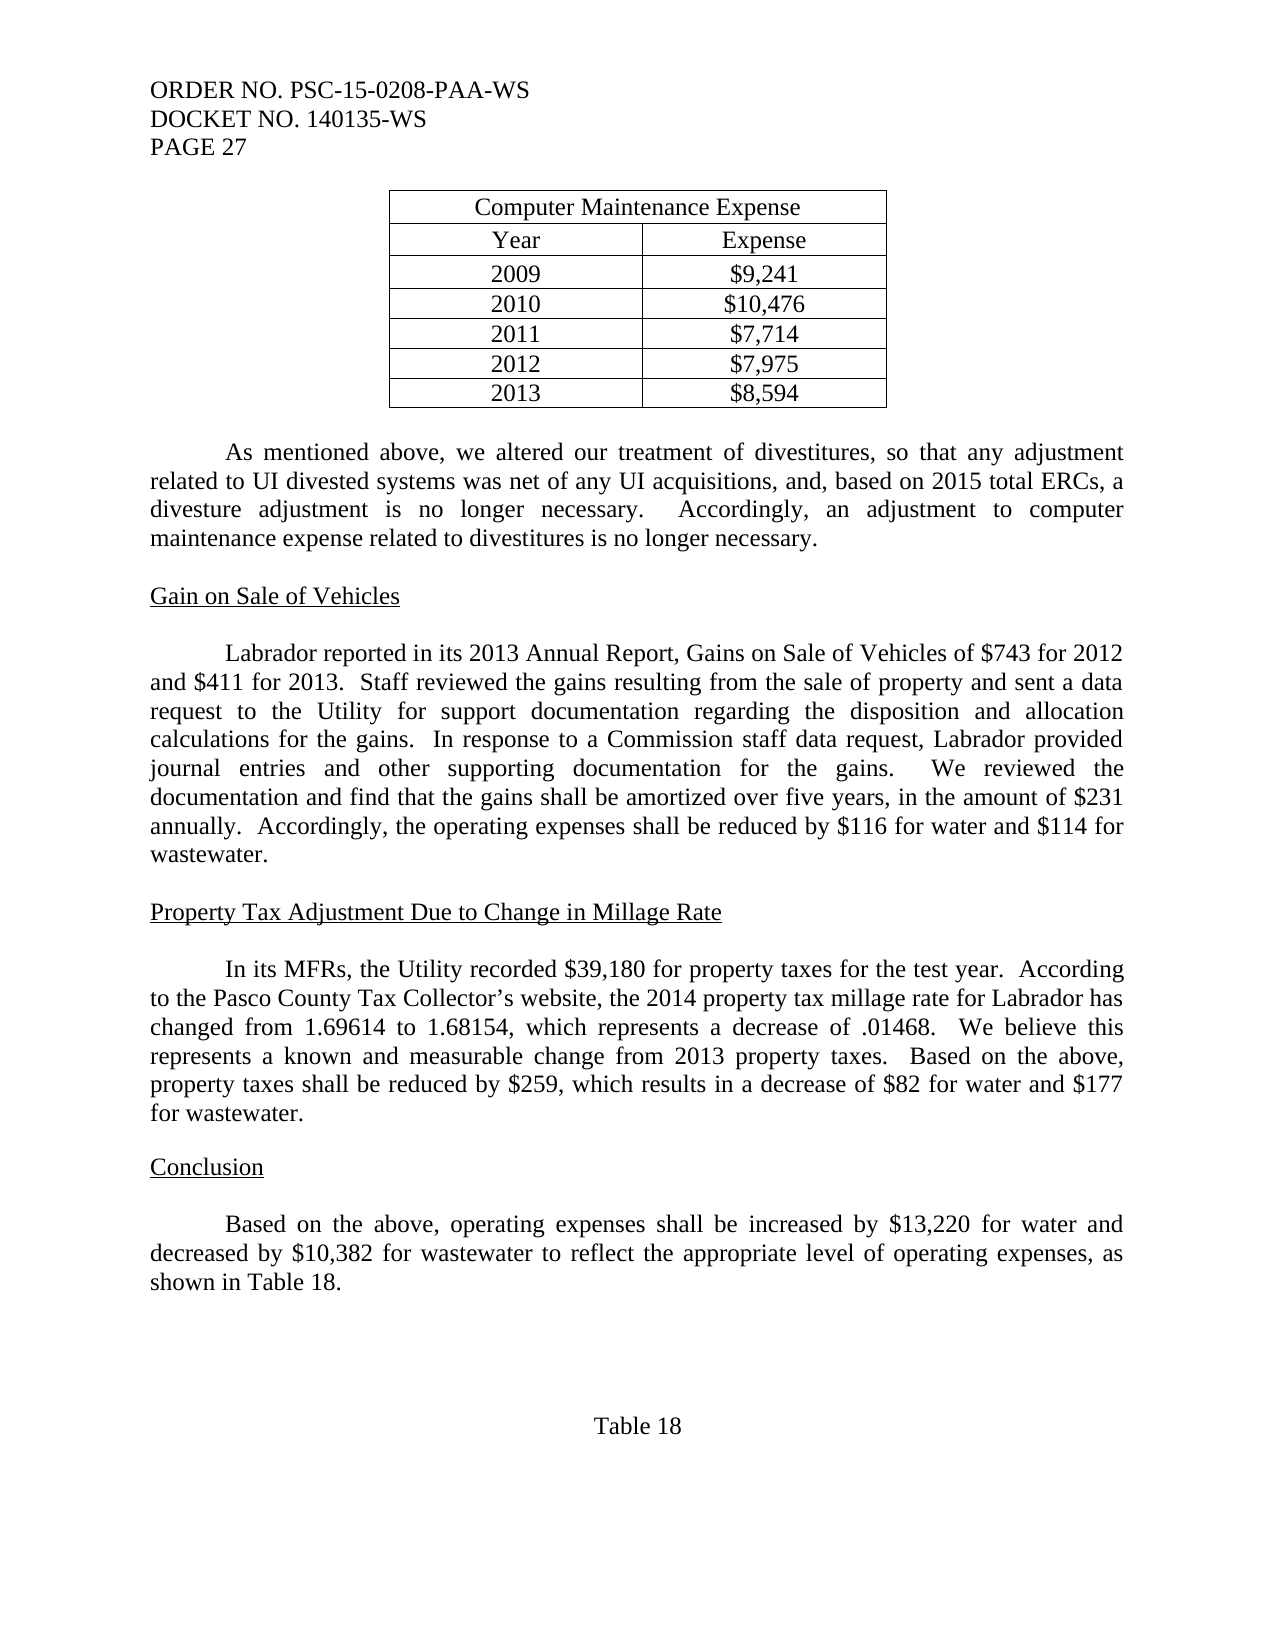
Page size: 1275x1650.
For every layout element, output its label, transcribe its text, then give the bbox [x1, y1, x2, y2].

text Gain on Sale of Vehicles [150, 581, 1125, 609]
text Based on the above, operating expenses shall be increased by $13,220 for water and decreased by $10,382 for wastewater to reflect the appropriate level of operating expenses, as shown in Table 18. [150, 1209, 1125, 1296]
table_cell 2009 [390, 256, 642, 288]
table_cell $7,714 [643, 319, 886, 348]
table_cell $9,241 [643, 256, 886, 288]
text In its MFRs, the Utility recorded $39,180 for property taxes for the test year. According to the Pasco County Tax Collector’s website, the 2014 property tax millage rate for Labrador has changed from 1.69614 to 1.68154, which represents a decrease of .01468. We believe this represents a known and measurable change from 2013 property taxes. Based on the above, property taxes shall be reduced by $259, which results in a decrease of $82 for water and $177 for wastewater. [150, 954, 1125, 1127]
table_cell 2012 [390, 349, 642, 377]
table_cell 2011 [390, 319, 642, 348]
table_cell $10,476 [643, 289, 886, 318]
text As mentioned above, we altered our treatment of divestitures, so that any adjustment related to UI divested systems was net of any UI acquisitions, and, based on 2015 total ERCs, a divesture adjustment is no longer necessary. Accordingly, an adjustment to computer maintenance expense related to divestitures is no longer necessary. [150, 437, 1125, 552]
text Conclusion [150, 1152, 1125, 1181]
text Table 18 [150, 1411, 1125, 1439]
table_cell Expense [643, 224, 886, 255]
table_cell 2010 [390, 289, 642, 318]
table_cell $8,594 [643, 379, 886, 407]
table_cell Year [390, 224, 642, 255]
text Property Tax Adjustment Due to Change in Millage Rate [150, 897, 1125, 926]
table_header Computer Maintenance Expense [390, 191, 886, 223]
text Labrador reported in its 2013 Annual Report, Gains on Sale of Vehicles of $743 for 2012 and $411 for 2013. Staff reviewed the gains resulting from the sale of property and sent a data request to the Utility for support documentation regarding the disposition and allocation calculations for the gains. In response to a Commission staff data request, Labrador provided journal entries and other supporting documentation for the gains. We reviewed the documentation and find that the gains shall be amortized over five years, in the amount of $231 annually. Accordingly, the operating expenses shall be reduced by $116 for water and $114 for wastewater. [150, 638, 1125, 868]
table_cell 2013 [390, 379, 642, 407]
table_cell $7,975 [643, 349, 886, 377]
